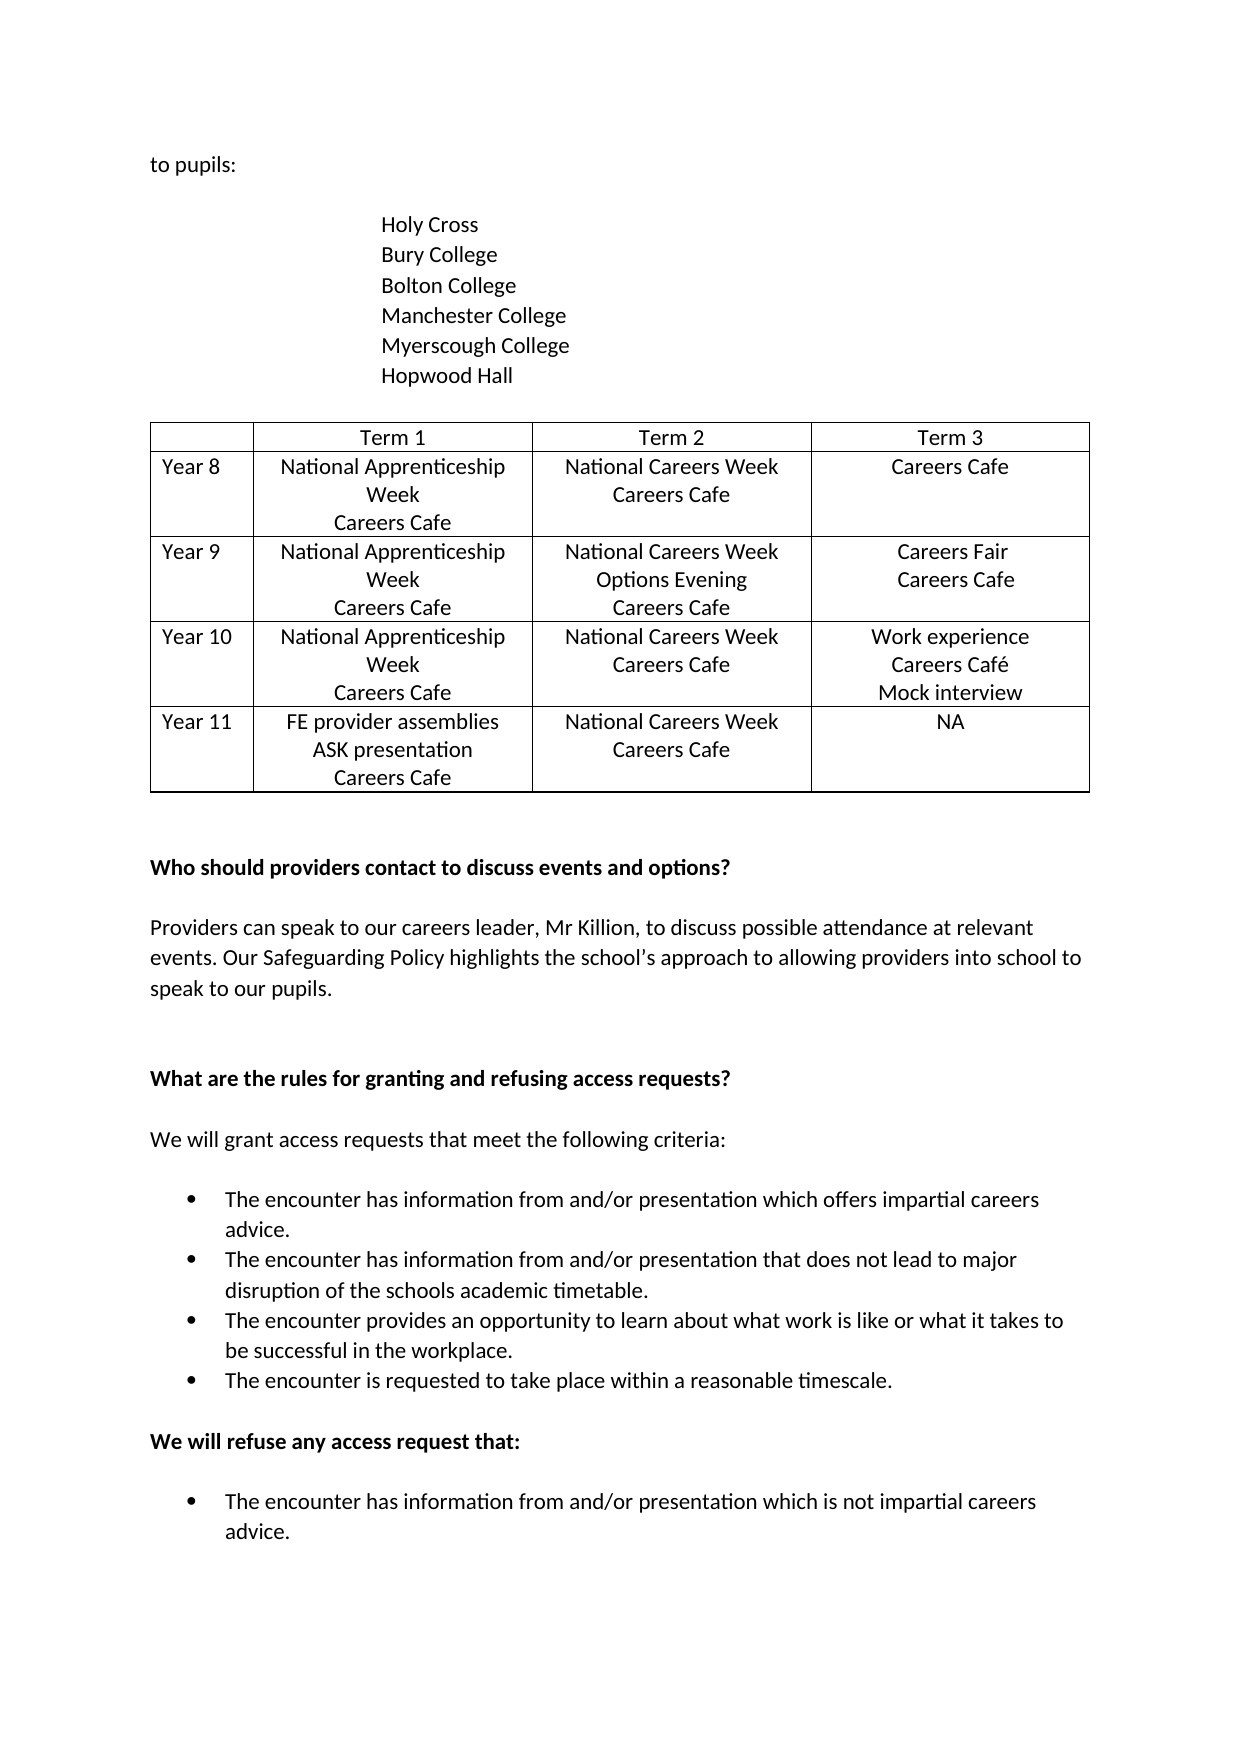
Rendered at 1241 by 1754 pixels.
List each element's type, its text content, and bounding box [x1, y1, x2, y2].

table_cell Year 10 [151, 622, 253, 706]
table_header [151, 423, 253, 451]
table_cell National Careers Week Options Evening Careers Cafe [533, 537, 811, 621]
table_cell National Apprenticeship Week Careers Cafe [254, 537, 532, 621]
list The encounter is requested to take place within a reasonable timescale. [187, 1366, 1090, 1394]
table_cell Work experience Careers Café Mock interview [812, 622, 1089, 706]
table_header Term 2 [533, 423, 811, 451]
table_cell Year 8 [151, 452, 253, 536]
table_header Term 3 [812, 423, 1089, 451]
text Manchester College [150, 301, 1090, 329]
text Who should providers contact to discuss events and options? [150, 853, 1090, 881]
table_cell National Careers Week Careers Cafe [533, 707, 811, 791]
table_cell Careers Fair Careers Cafe [812, 537, 1089, 621]
text Hopwood Hall [150, 361, 1090, 389]
text What are the rules for granting and refusing access requests? [150, 1064, 1090, 1092]
list The encounter provides an opportunity to learn about what work is like or what it takes to be successful in the workplace. [187, 1306, 1090, 1364]
table_cell Careers Cafe [812, 452, 1089, 536]
text Bolton College [150, 271, 1090, 299]
table_cell NA [812, 707, 1089, 791]
text Providers can speak to our careers leader, Mr Killion, to discuss possible attendance at relevant events. Our Safeguarding Policy highlights the school’s approach to allowing providers into school to speak to our pupils. [150, 913, 1090, 1002]
text Myerscough College [150, 331, 1090, 359]
list The encounter has information from and/or presentation which offers impartial careers advice. [187, 1185, 1090, 1243]
text We will grant access requests that meet the following criteria: [150, 1125, 1090, 1153]
table_cell Year 11 [151, 707, 253, 791]
table_cell National Careers Week Careers Cafe [533, 622, 811, 706]
table_cell National Apprenticeship Week Careers Cafe [254, 452, 532, 536]
list The encounter has information from and/or presentation which is not impartial careers advice. [187, 1487, 1090, 1545]
table_cell National Apprenticeship Week Careers Cafe [254, 622, 532, 706]
text to pupils: [150, 150, 1090, 178]
list The encounter has information from and/or presentation that does not lead to major disruption of the schools academic timetable. [187, 1246, 1090, 1304]
table_cell National Careers Week Careers Cafe [533, 452, 811, 536]
text Bury College [150, 241, 1090, 269]
table_header Term 1 [254, 423, 532, 451]
table_cell Year 9 [151, 537, 253, 621]
table_cell FE provider assemblies ASK presentation Careers Cafe [254, 707, 532, 791]
text We will refuse any access request that: [150, 1427, 1090, 1455]
text Holy Cross [150, 210, 1090, 238]
